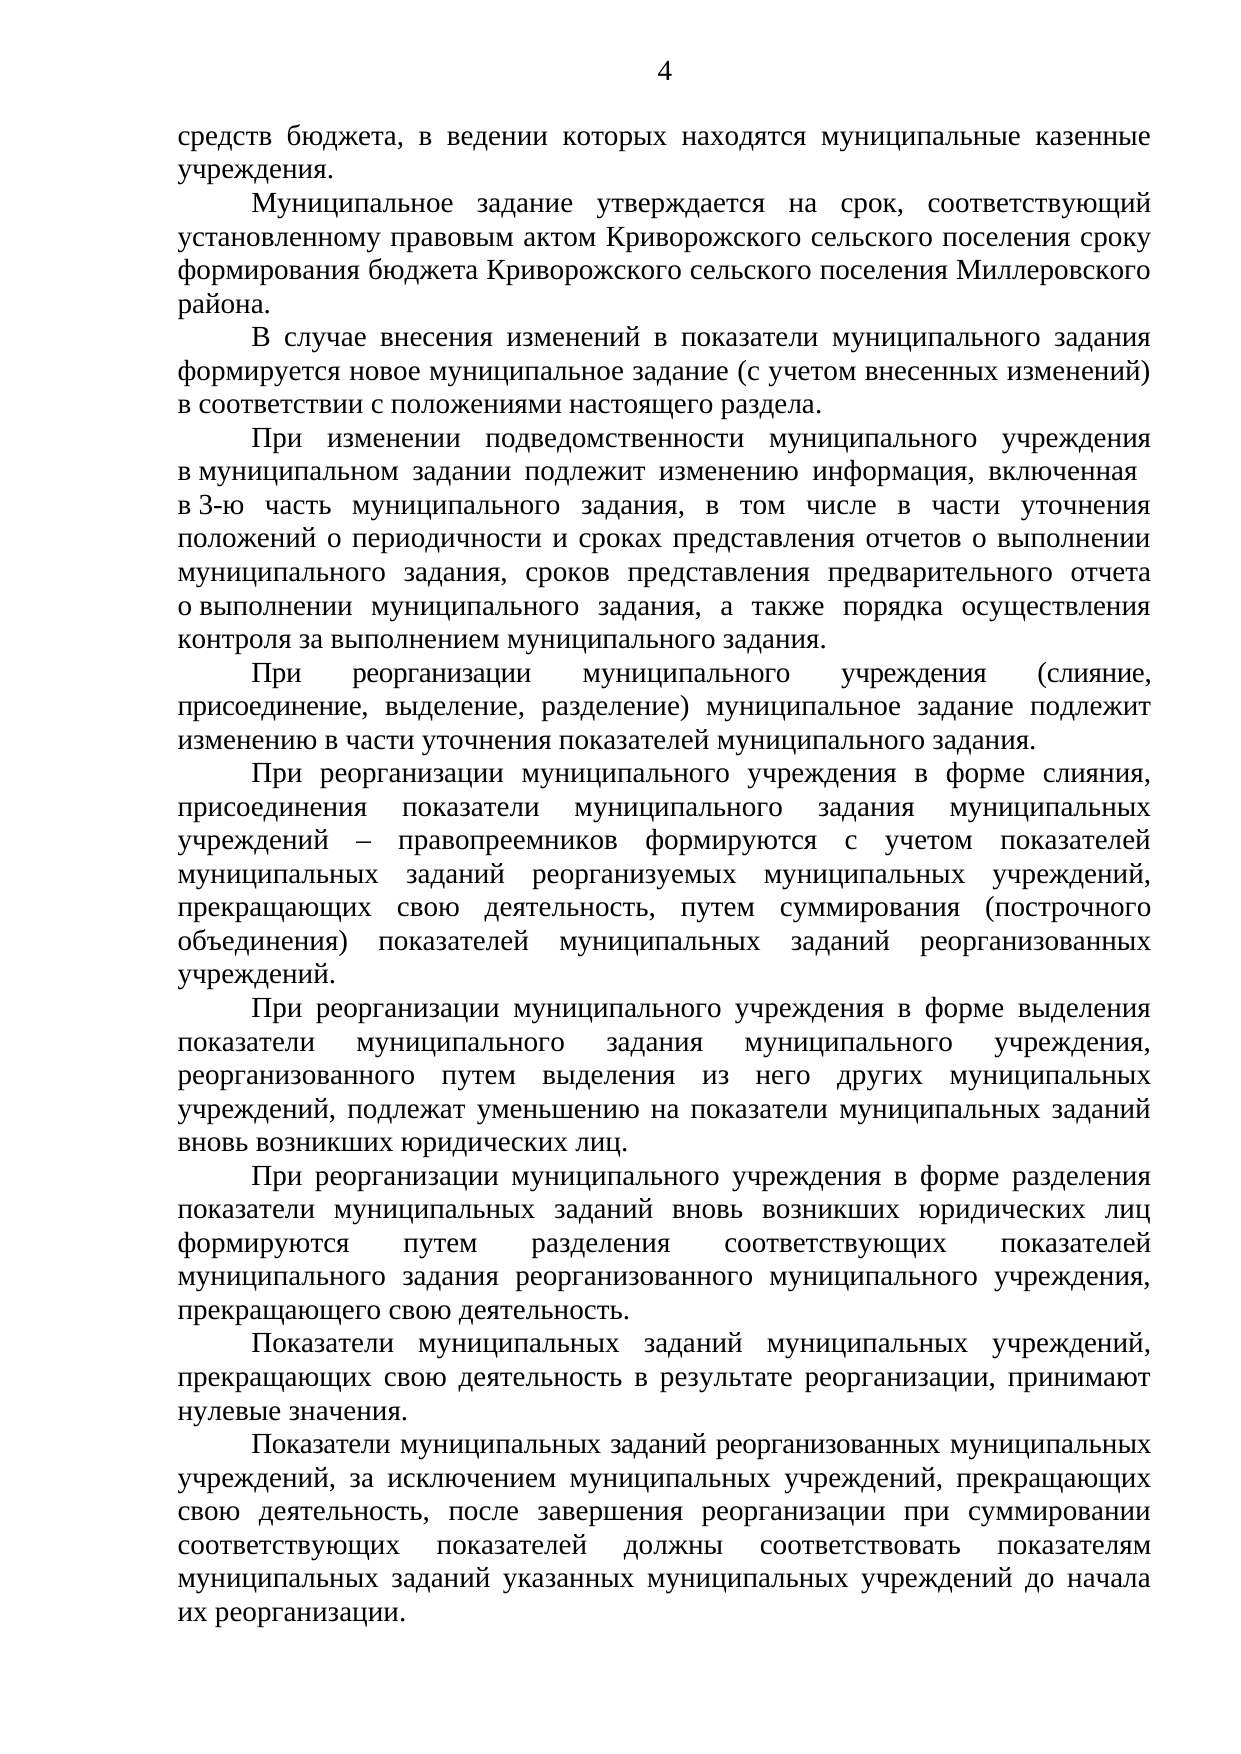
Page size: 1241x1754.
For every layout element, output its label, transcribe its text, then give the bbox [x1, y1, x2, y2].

text Показатели муниципальных заданий реорганизованных муниципальных учреждений, за исключением муниципальных учреждений, прекращающих свою деятельность, после завершения реорганизации при суммировании соответствующих показателей должны соответствовать показателям муниципальных заданий указанных муниципальных учреждений до начала их реорганизации. [177, 1426, 1152, 1627]
text При реорганизации муниципального учреждения в форме разделения показатели муниципальных заданий вновь возникших юридических лиц формируются путем разделения соответствующих показателей муниципального задания реорганизованного муниципального учреждения, прекращающего свою деятельность. [177, 1158, 1152, 1326]
text При реорганизации муниципального учреждения в форме выделения показатели муниципального задания муниципального учреждения, реорганизованного путем выделения из него других муниципальных учреждений, подлежат уменьшению на показатели муниципальных заданий вновь возникших юридических лиц. [177, 990, 1152, 1158]
text Муниципальное задание утверждается на срок, соответствующий установленному правовым актом Криворожского сельского поселения сроку формирования бюджета Криворожского сельского поселения Миллеровского района. [177, 185, 1152, 319]
text В случае внесения изменений в показатели муниципального задания формируется новое муниципальное задание (с учетом внесенных изменений) в соответствии с положениями настоящего раздела. [177, 319, 1152, 420]
text Показатели муниципальных заданий муниципальных учреждений, прекращающих свою деятельность в результате реорганизации, принимают нулевые значения. [177, 1326, 1152, 1426]
text При реорганизации муниципального учреждения (слияние, присоединение, выделение, разделение) муниципальное задание подлежит изменению в части уточнения показателей муниципального задания. [177, 655, 1152, 755]
text При реорганизации муниципального учреждения в форме слияния, присоединения показатели муниципального задания муниципальных учреждений – правопреемников формируются с учетом показателей муниципальных заданий реорганизуемых муниципальных учреждений, прекращающих свою деятельность, путем суммирования (построчного объединения) показателей муниципальных заданий реорганизованных учреждений. [177, 755, 1152, 990]
text При изменении подведомственности муниципального учреждения в муниципальном задании подлежит изменению информация, включенная в 3-ю часть муниципального задания, в том числе в части уточнения положений о периодичности и сроках представления отчетов о выполнении муниципального задания, сроков представления предварительного отчета о выполнении муниципального задания, а также порядка осуществления контроля за выполнением муниципального задания. [177, 420, 1152, 655]
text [177, 118, 1152, 185]
